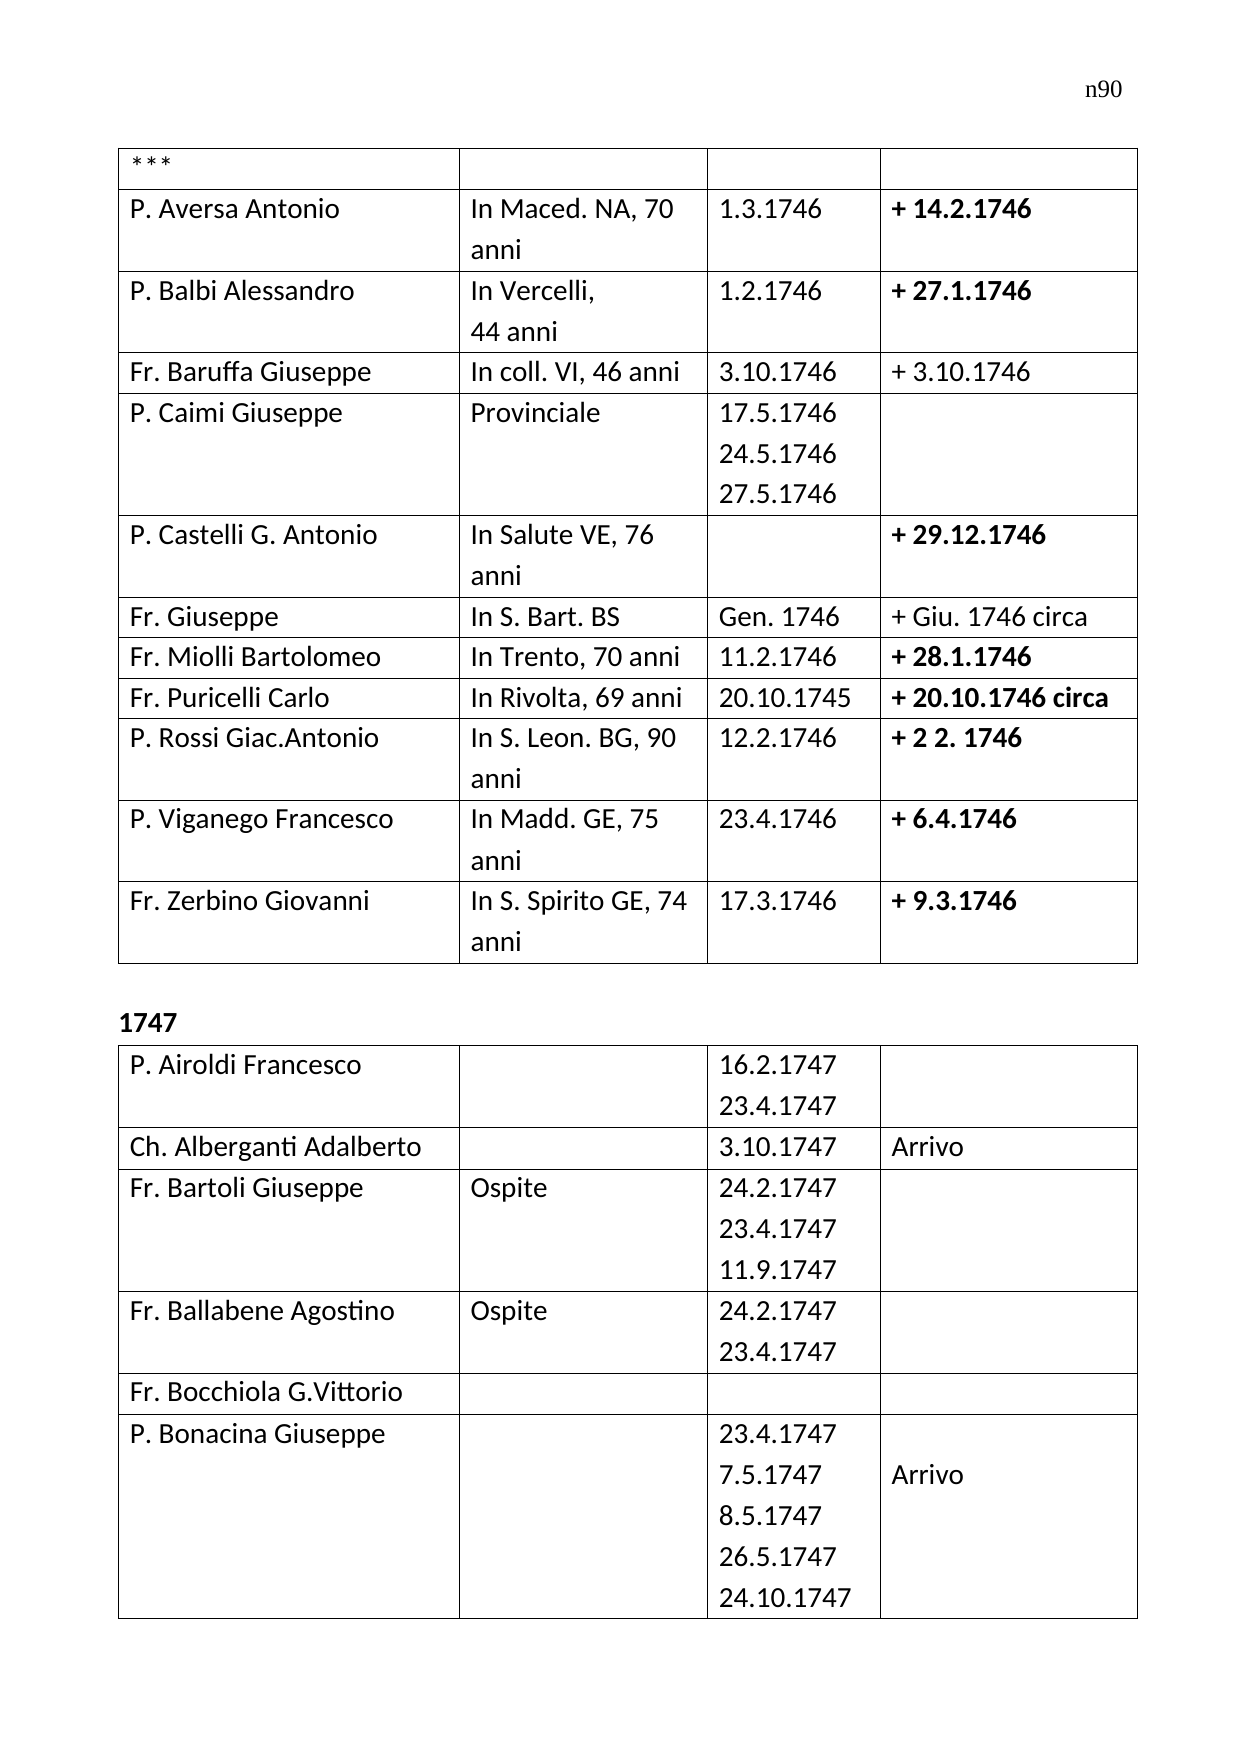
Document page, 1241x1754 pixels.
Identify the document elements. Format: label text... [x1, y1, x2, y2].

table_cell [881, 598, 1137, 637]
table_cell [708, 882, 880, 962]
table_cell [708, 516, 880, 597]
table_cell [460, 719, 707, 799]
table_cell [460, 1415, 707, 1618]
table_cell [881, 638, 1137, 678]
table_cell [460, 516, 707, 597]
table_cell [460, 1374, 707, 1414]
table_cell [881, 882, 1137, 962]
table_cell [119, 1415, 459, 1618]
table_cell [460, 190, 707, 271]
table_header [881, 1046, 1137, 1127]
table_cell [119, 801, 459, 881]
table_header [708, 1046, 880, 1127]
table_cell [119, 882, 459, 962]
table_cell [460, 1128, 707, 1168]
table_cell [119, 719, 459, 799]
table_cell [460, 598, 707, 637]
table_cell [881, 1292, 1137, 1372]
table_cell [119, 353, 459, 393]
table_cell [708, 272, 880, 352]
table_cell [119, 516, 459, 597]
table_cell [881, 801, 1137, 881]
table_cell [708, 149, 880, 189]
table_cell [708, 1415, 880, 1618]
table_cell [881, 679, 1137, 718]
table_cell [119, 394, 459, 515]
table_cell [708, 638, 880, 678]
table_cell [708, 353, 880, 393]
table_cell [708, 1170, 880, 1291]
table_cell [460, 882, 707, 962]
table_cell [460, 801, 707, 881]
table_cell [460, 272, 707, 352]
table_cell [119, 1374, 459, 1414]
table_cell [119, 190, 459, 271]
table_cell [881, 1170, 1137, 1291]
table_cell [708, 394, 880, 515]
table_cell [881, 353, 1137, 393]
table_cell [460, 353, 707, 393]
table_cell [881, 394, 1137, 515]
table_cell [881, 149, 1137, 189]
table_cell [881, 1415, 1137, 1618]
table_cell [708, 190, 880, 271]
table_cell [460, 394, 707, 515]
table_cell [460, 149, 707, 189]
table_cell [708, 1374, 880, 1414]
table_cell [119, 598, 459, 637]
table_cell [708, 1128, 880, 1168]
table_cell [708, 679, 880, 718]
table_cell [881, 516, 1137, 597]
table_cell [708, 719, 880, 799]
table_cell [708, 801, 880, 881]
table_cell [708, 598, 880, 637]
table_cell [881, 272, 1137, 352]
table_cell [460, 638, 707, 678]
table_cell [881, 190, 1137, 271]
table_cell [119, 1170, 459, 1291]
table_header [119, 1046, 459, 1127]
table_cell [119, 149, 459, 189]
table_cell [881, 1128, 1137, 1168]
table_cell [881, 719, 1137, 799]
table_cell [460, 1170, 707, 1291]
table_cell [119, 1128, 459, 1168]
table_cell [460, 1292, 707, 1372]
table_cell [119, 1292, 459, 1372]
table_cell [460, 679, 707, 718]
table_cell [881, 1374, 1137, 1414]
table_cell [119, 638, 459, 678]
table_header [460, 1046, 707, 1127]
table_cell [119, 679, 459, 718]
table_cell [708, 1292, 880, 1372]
text 1747 [118, 1004, 1122, 1040]
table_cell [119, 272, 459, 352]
